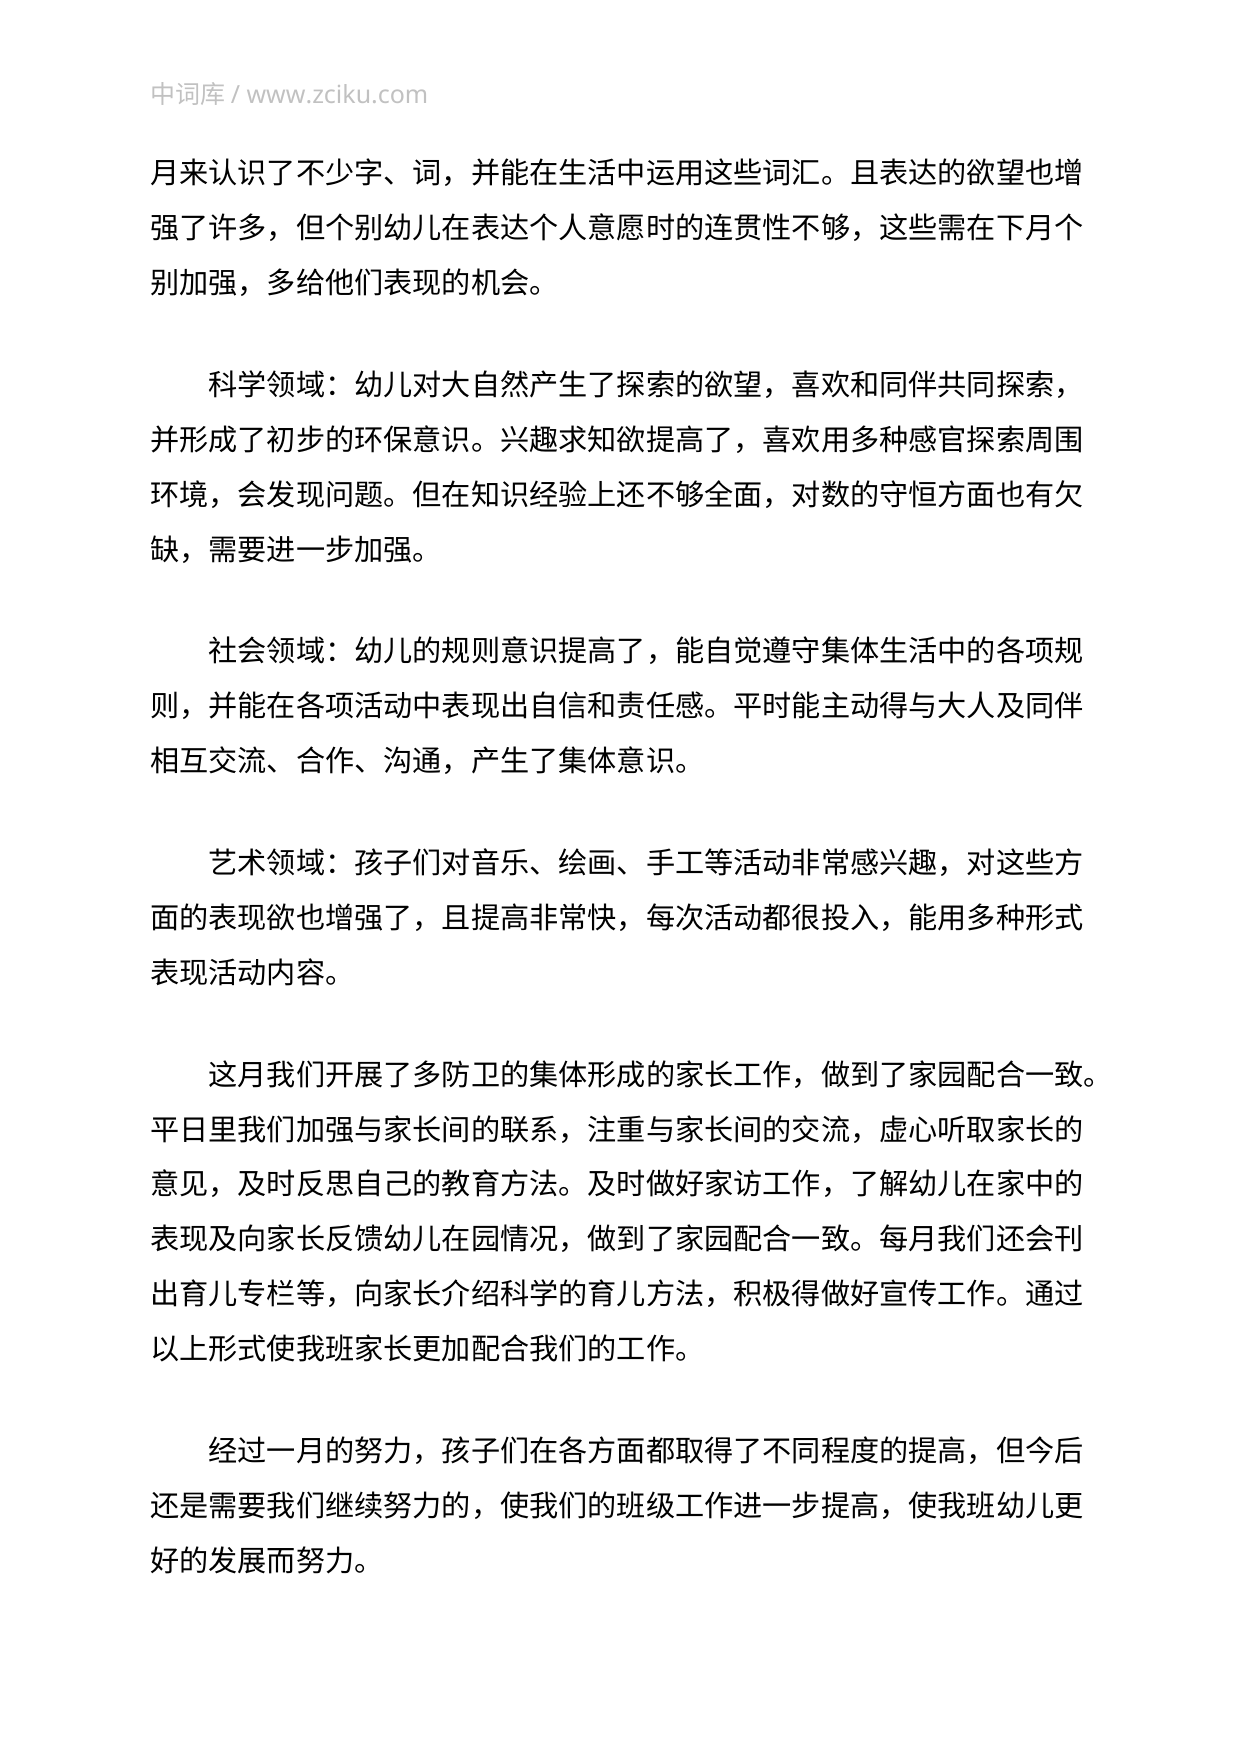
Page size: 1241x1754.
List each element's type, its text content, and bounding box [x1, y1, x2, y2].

text 这月我们开展了多防卫的集体形成的家长工作，做到了家园配合一致。平日里我们加强与家长间的联系，注重与家长间的交流，虚心听取家长的意见，及时反思自己的教育方法。及时做好家访工作，了解幼儿在家中的表现及向家长反馈幼儿在园情况，做到了家园配合一致。每月我们还会刊出育儿专栏等，向家长介绍科学的育儿方法，积极得做好宣传工作。通过以上形式使我班家长更加配合我们的工作。 [150, 1051, 1090, 1368]
text 社会领域：幼儿的规则意识提高了，能自觉遵守集体生活中的各项规则，并能在各项活动中表现出自信和责任感。平时能主动得与大人及同伴相互交流、合作、沟通，产生了集体意识。 [150, 628, 1090, 780]
text 经过一月的努力，孩子们在各方面都取得了不同程度的提高，但今后还是需要我们继续努力的，使我们的班级工作进一步提高，使我班幼儿更好的发展而努力。 [150, 1427, 1090, 1579]
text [150, 150, 1090, 302]
text 艺术领域：孩子们对音乐、绘画、手工等活动非常感兴趣，对这些方面的表现欲也增强了，且提高非常快，每次活动都很投入，能用多种形式表现活动内容。 [150, 839, 1090, 992]
text 科学领域：幼儿对大自然产生了探索的欲望，喜欢和同伴共同探索，并形成了初步的环保意识。兴趣求知欲提高了，喜欢用多种感官探索周围环境，会发现问题。但在知识经验上还不够全面，对数的守恒方面也有欠缺，需要进一步加强。 [150, 362, 1090, 568]
